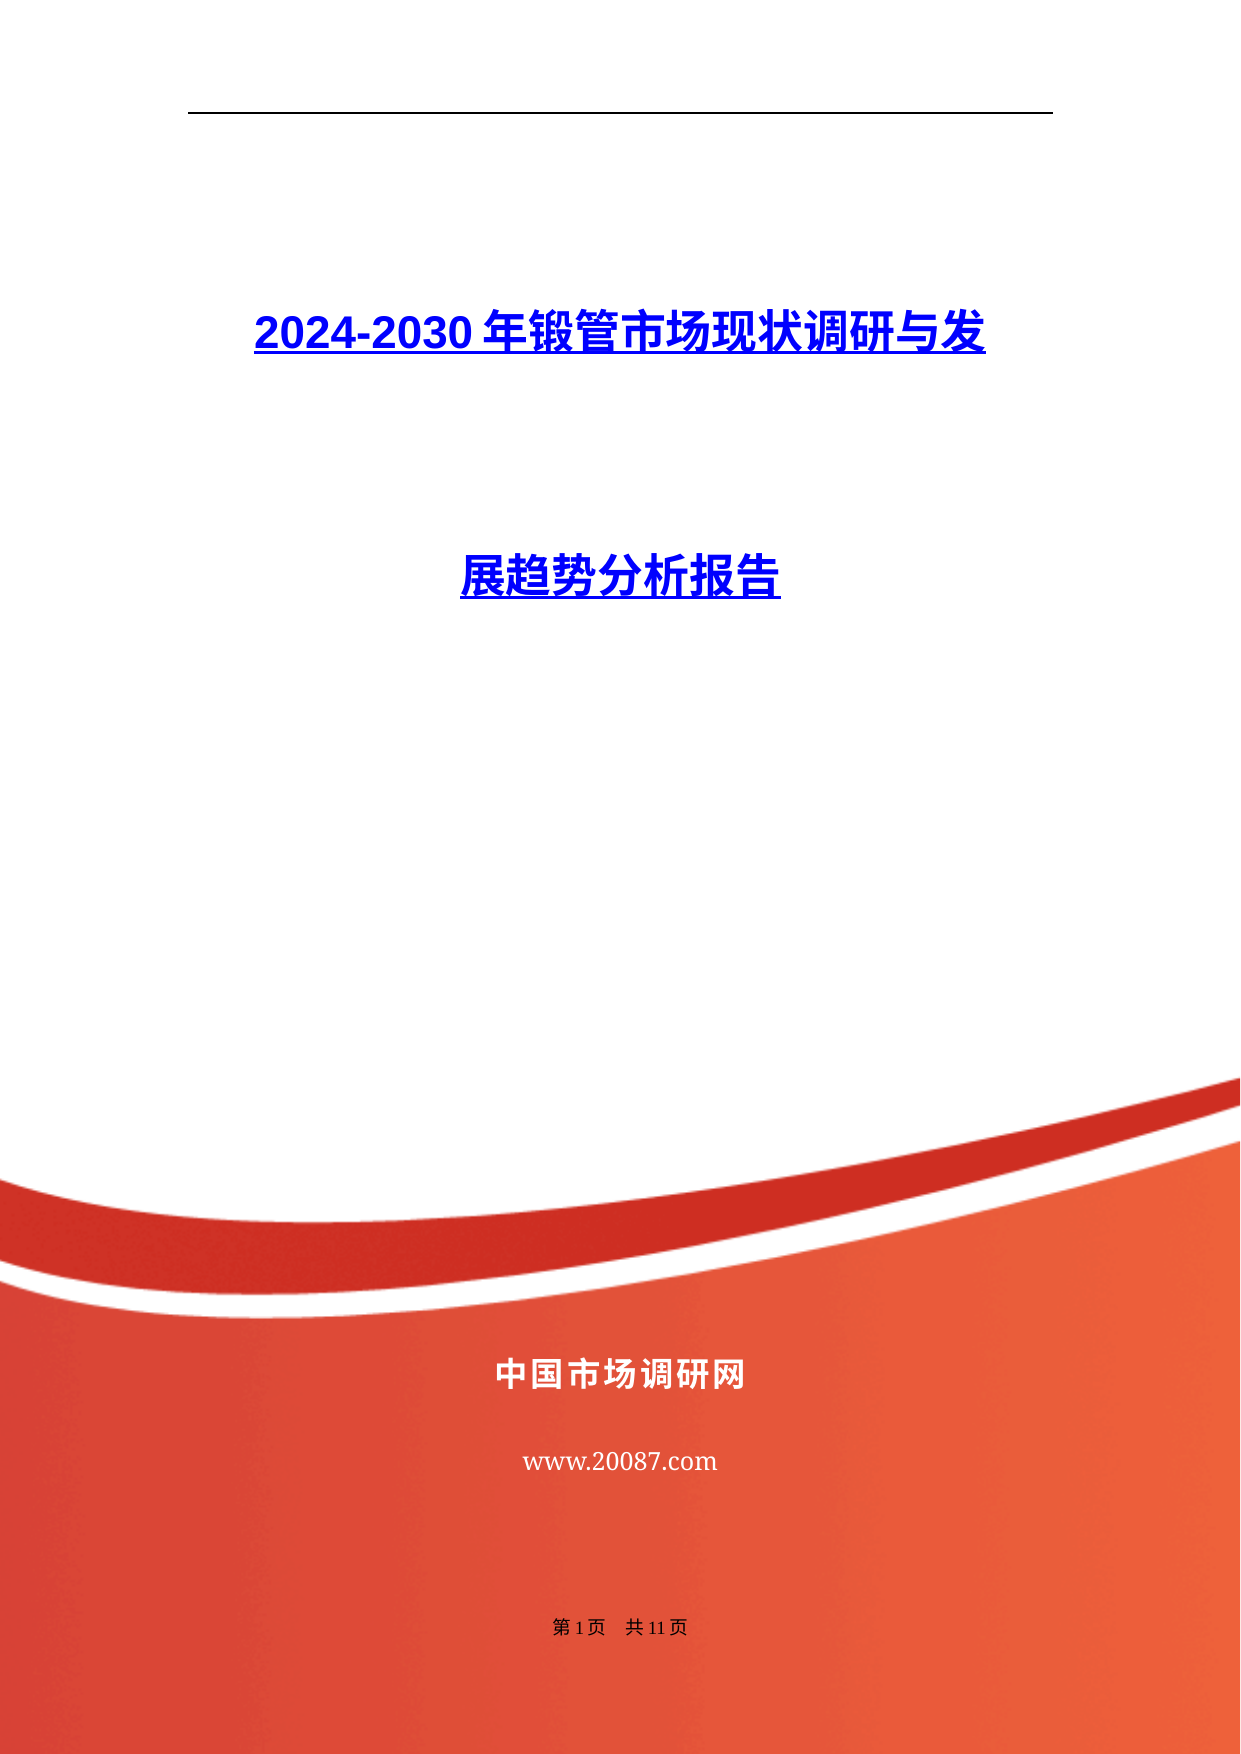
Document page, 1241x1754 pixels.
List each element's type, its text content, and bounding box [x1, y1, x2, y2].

subtitle 中国市场调研网 [187, 1339, 1053, 1404]
picture [0, 1006, 1241, 1754]
table_header 2024-2030年锻管市场现状调研与发展趋势分析报告 [188, 207, 1053, 773]
text www.20087.com [187, 1428, 1053, 1493]
